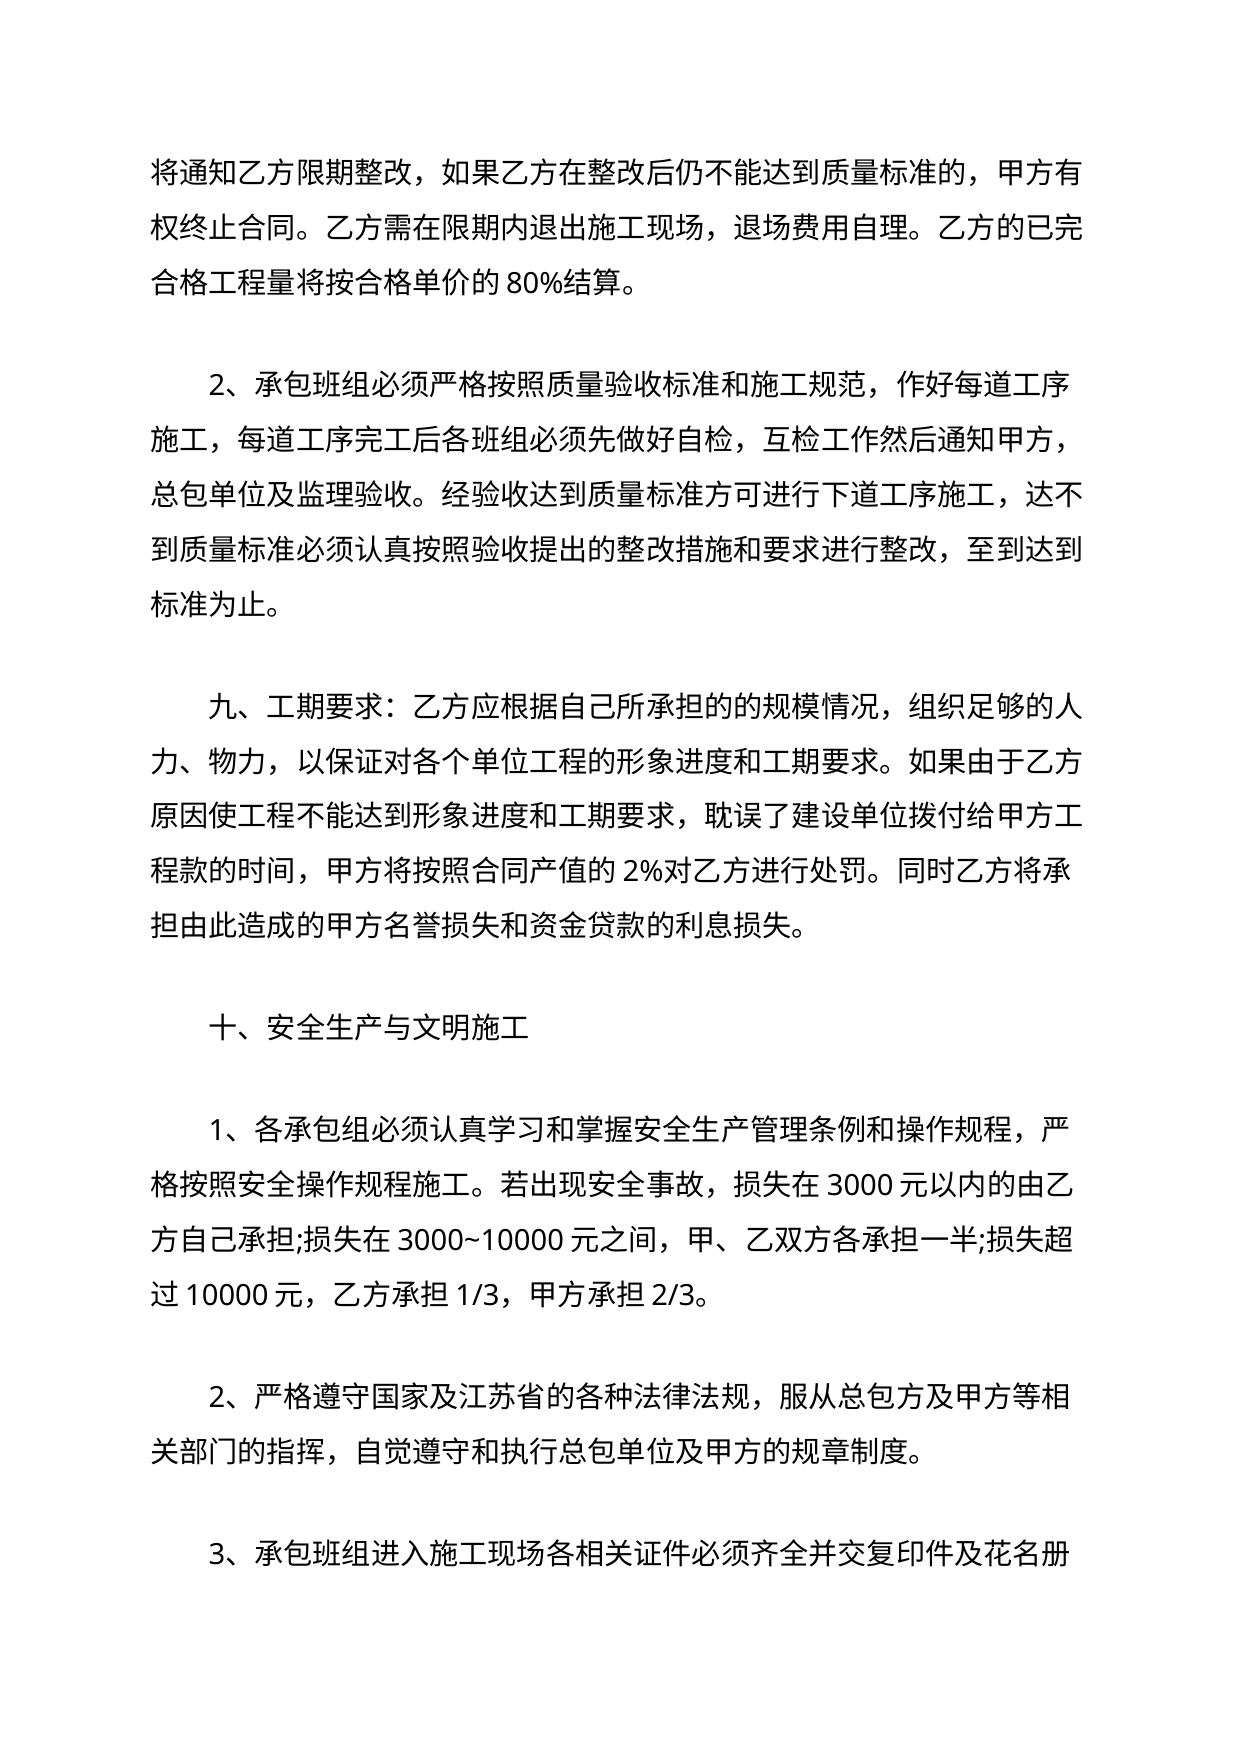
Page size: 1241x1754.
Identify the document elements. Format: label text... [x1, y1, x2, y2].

text 2、承包班组必须严格按照质量验收标准和施工规范，作好每道工序施工，每道工序完工后各班组必须先做好自检，互检工作然后通知甲方，总包单位及监理验收。经验收达到质量标准方可进行下道工序施工，达不到质量标准必须认真按照验收提出的整改措施和要求进行整改，至到达到标准为止。 [150, 362, 1090, 624]
text 十、安全生产与文明施工 [150, 1005, 1090, 1047]
text 1、各承包组必须认真学习和掌握安全生产管理条例和操作规程，严格按照安全操作规程施工。若出现安全事故，损失在3000元以内的由乙方自己承担;损失在3000~10000元之间，甲、乙双方各承担一半;损失超过10000元，乙方承担1/3，甲方承担2/3。 [150, 1106, 1090, 1314]
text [150, 150, 1090, 302]
text 2、严格遵守国家及江苏省的各种法律法规，服从总包方及甲方等相关部门的指挥，自觉遵守和执行总包单位及甲方的规章制度。 [150, 1373, 1090, 1471]
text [150, 1530, 1090, 1573]
text 九、工期要求：乙方应根据自己所承担的的规模情况，组织足够的人力、物力，以保证对各个单位工程的形象进度和工期要求。如果由于乙方原因使工程不能达到形象进度和工期要求，耽误了建设单位拨付给甲方工程款的时间，甲方将按照合同产值的2%对乙方进行处罚。同时乙方将承担由此造成的甲方名誉损失和资金贷款的利息损失。 [150, 683, 1090, 945]
